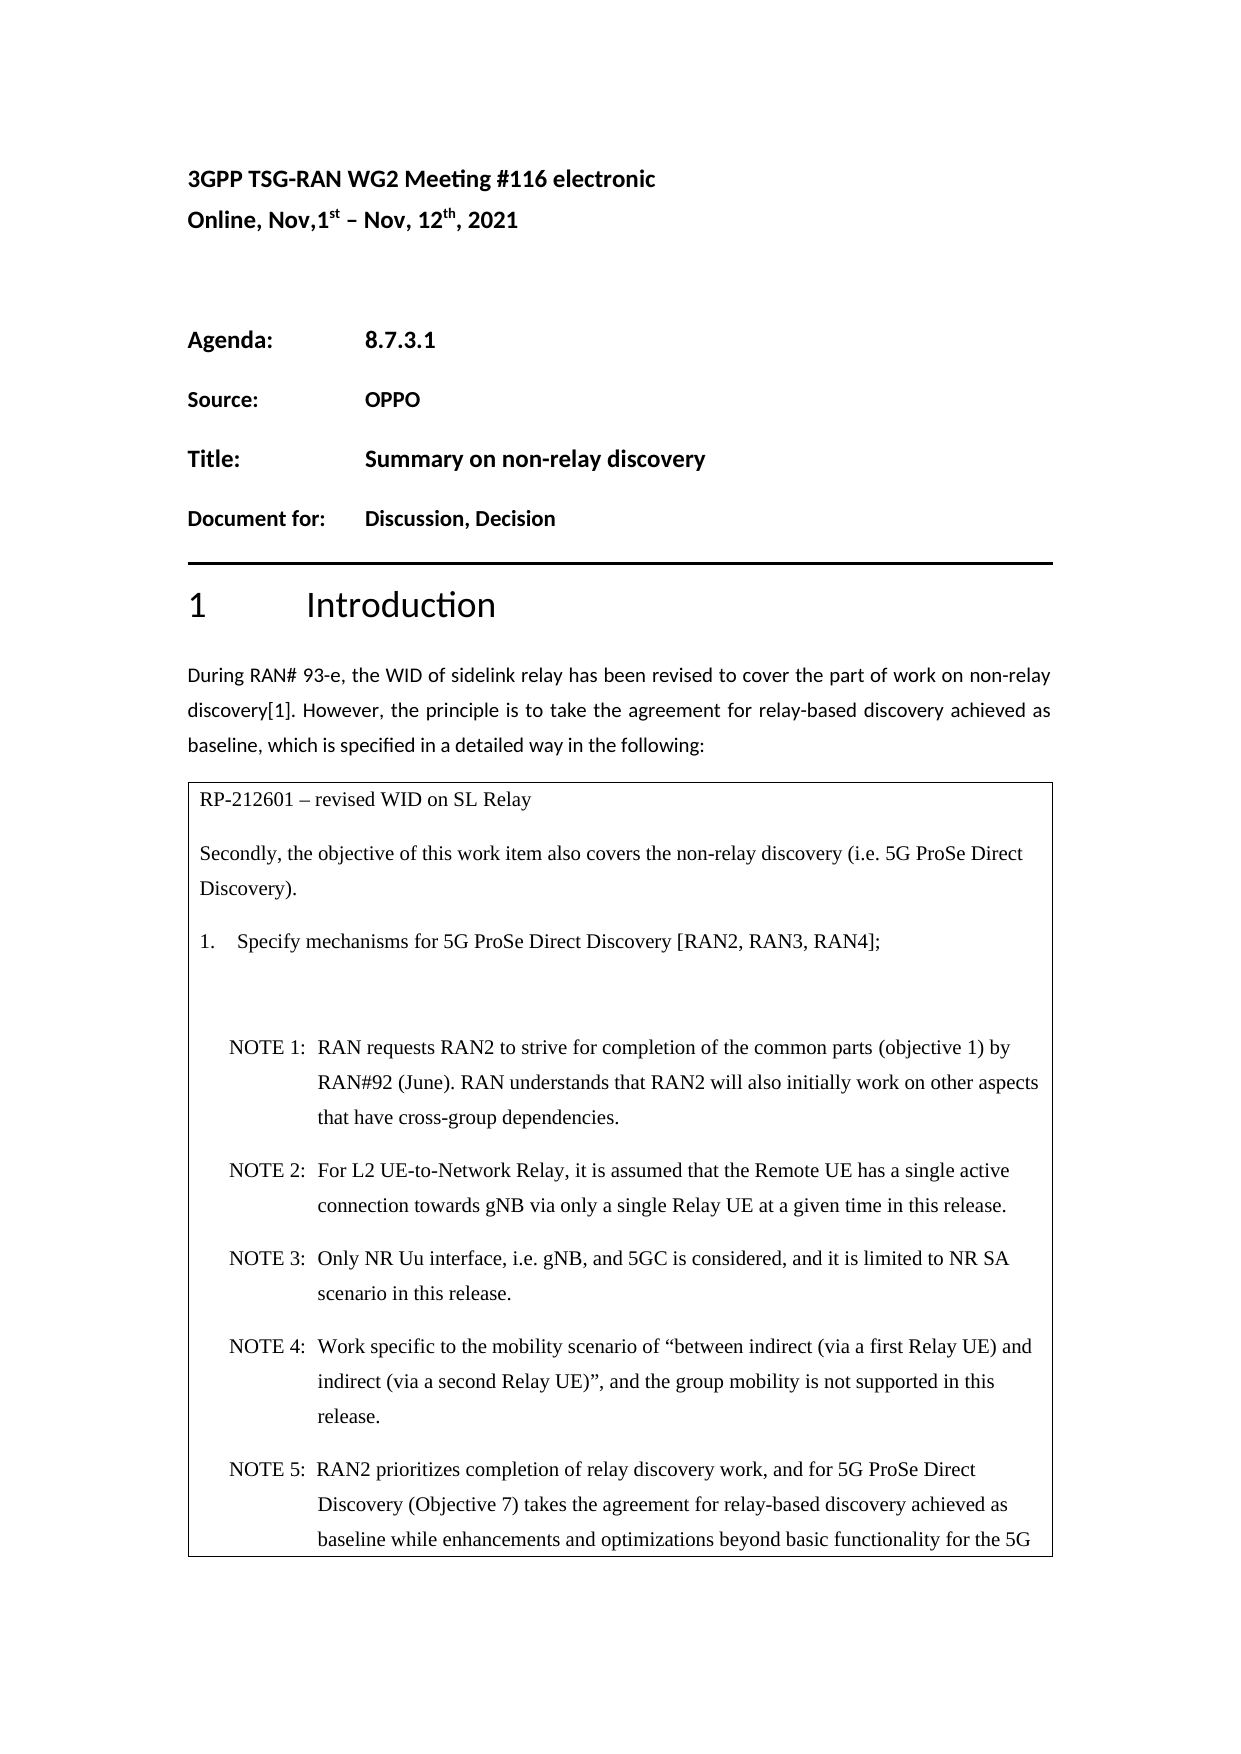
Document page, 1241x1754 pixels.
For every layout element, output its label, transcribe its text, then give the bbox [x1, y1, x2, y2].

text Online, Nov,1st – Nov, 12th, 2021 [187, 203, 1053, 236]
text Agenda: 8.7.3.1 [187, 323, 1053, 355]
text Document for: Discussion, Decision [187, 502, 1053, 535]
subtitle Introduction [187, 563, 1053, 636]
text During RAN# 93-e, the WID of sidelink relay has been revised to cover the part of work on non-relay discovery[1]. However, the principle is to take the agreement for relay-based discovery achieved as baseline, which is specified in a detailed way in the following: [187, 659, 1053, 761]
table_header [189, 783, 1052, 1556]
text Title: Summary on non-relay discovery [187, 442, 1053, 475]
text 3GPP TSG-RAN WG2 Meeting #116 electronic R2-211xxxx [187, 162, 1053, 194]
text Source: OPPO [187, 383, 1053, 415]
